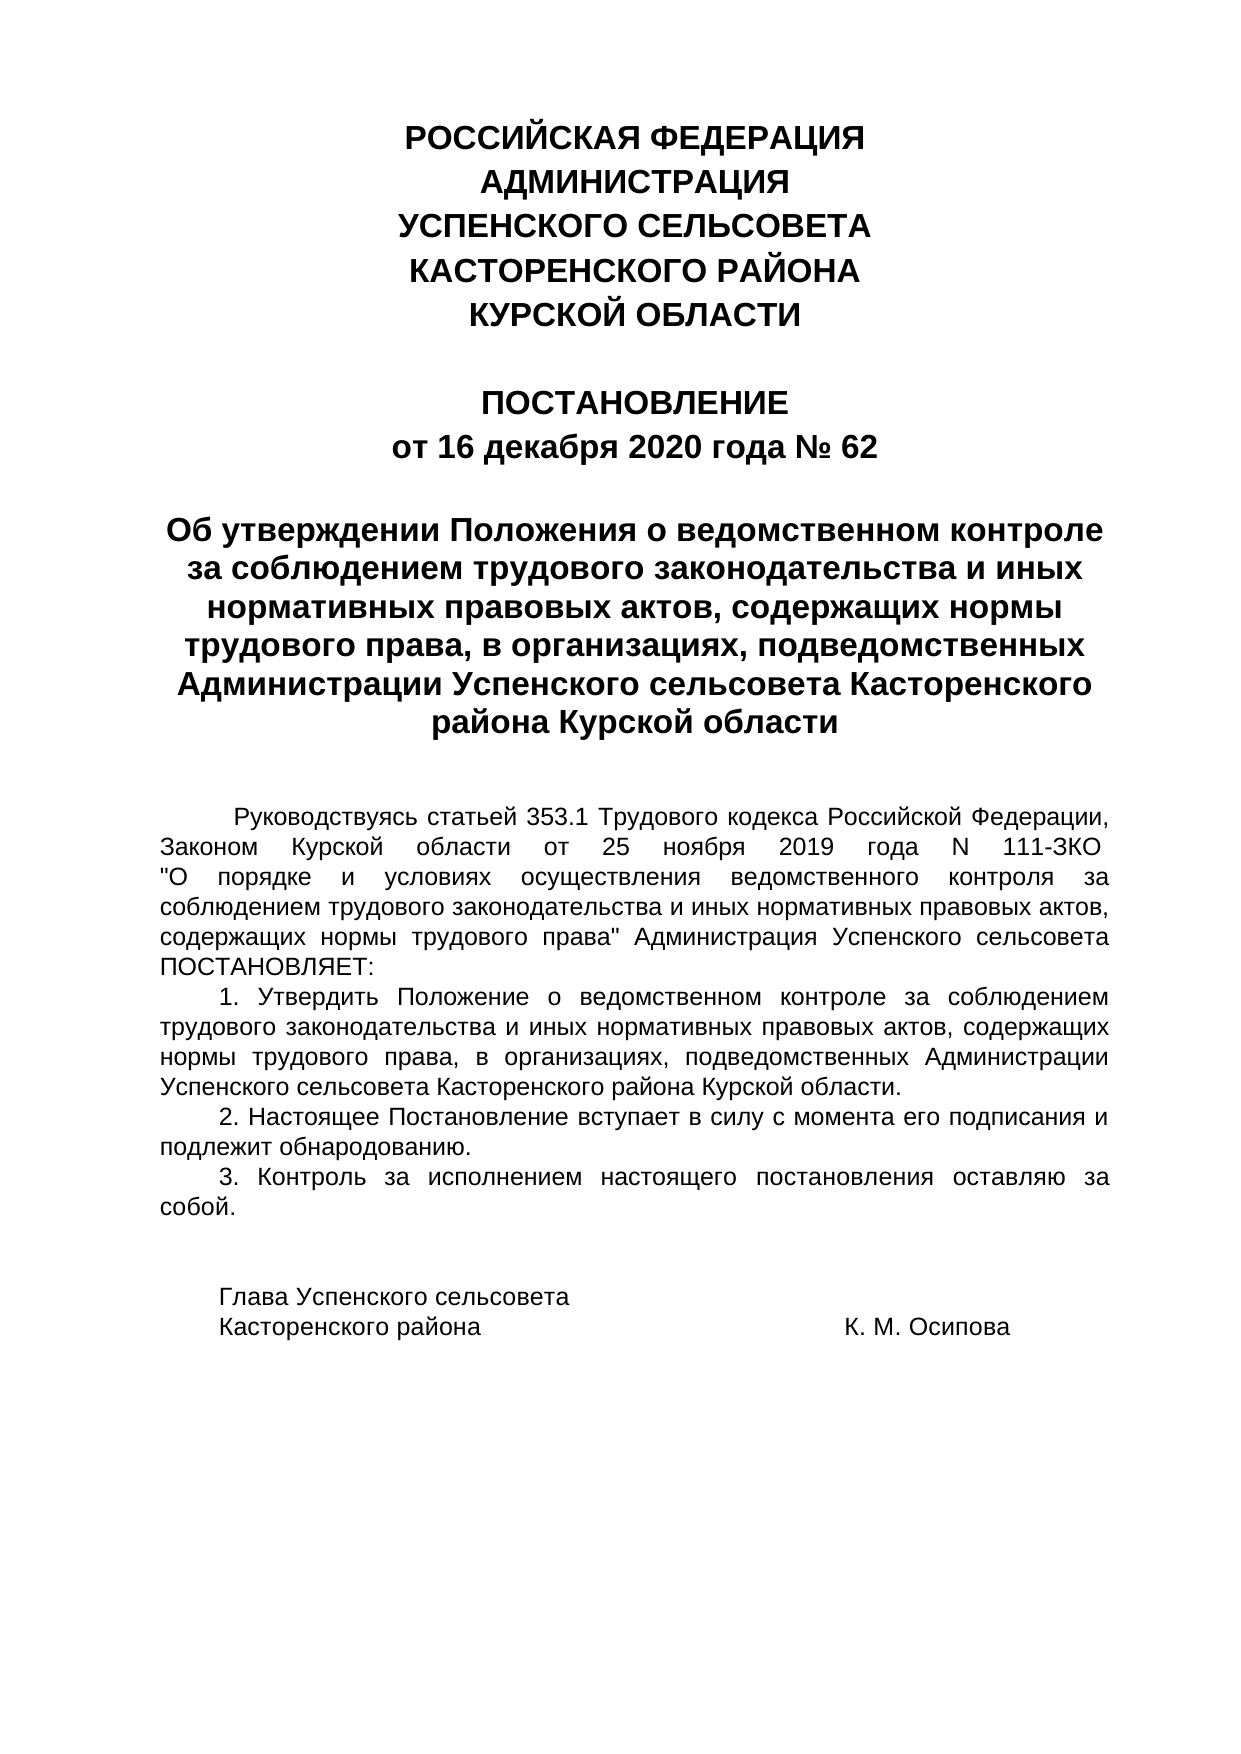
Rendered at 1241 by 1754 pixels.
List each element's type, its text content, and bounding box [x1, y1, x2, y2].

text за соблюдением трудового законодательства и иных нормативных правовых актов, содержащих нормы трудового права, в организациях, подведомственных Администрации Успенского сельсовета Касторенского района Курской области [159, 548, 1110, 741]
text Об утверждении Положения о ведомственном контроле [159, 510, 1110, 548]
text 1. Утвердить Положение о ведомственном контроле за соблюдением трудового законодательства и иных нормативных правовых актов, содержащих нормы трудового права, в организациях, подведомственных Администрации Успенского сельсовета Касторенского района Курской области. [159, 981, 1110, 1101]
text УСПЕНСКОГО СЕЛЬСОВЕТА [159, 206, 1110, 245]
text ПОСТАНОВЛЕНИЕ [159, 383, 1110, 422]
text РОССИЙСКАЯ ФЕДЕРАЦИЯ [159, 118, 1110, 157]
text Глава Успенского сельсовета [159, 1281, 1110, 1311]
text 2. Настоящее Постановление вступает в силу с момента его подписания и подлежит обнародованию. [159, 1101, 1110, 1161]
text 3. Контроль за исполнением настоящего постановления оставляю за собой. [159, 1161, 1110, 1221]
text Касторенского района К. М. Осипова [159, 1311, 1110, 1341]
text Руководствуясь статьей 353.1 Трудового кодекса Российской Федерации, Законом Курской области от 25 ноября 2019 года N 111-ЗКО "О порядке и условиях осуществления ведомственного контроля за соблюдением трудового законодательства и иных нормативных правовых актов, содержащих нормы трудового права" Администрация Успенского сельсовета ПОСТАНОВЛЯЕТ: [159, 771, 1110, 981]
text КУРСКОЙ ОБЛАСТИ [159, 295, 1110, 333]
text АДМИНИСТРАЦИЯ [159, 162, 1110, 201]
text КАСТОРЕНСКОГО РАЙОНА [159, 251, 1110, 289]
text от 16 декабря 2020 года № 62 [159, 427, 1110, 466]
